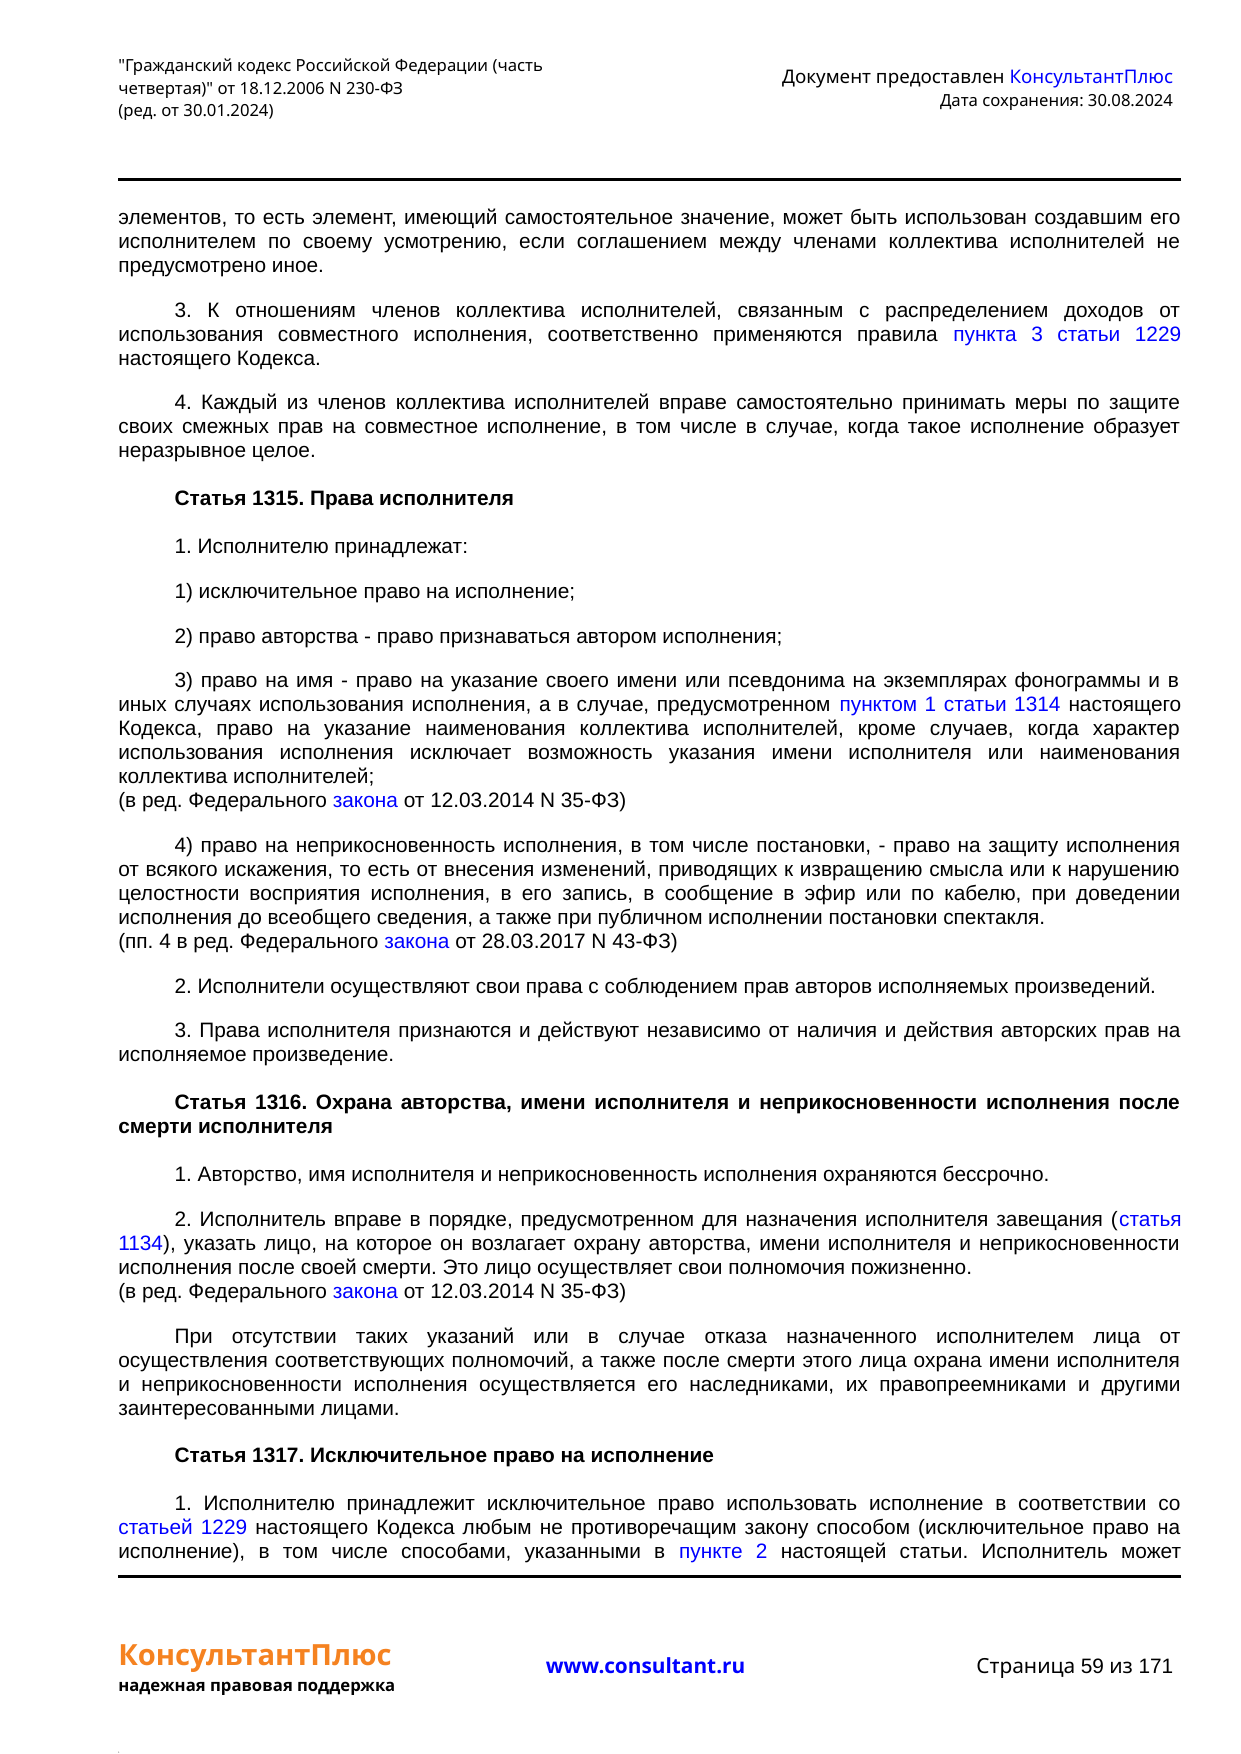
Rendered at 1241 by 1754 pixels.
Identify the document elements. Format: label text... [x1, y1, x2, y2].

text 4) право на неприкосновенность исполнения, в том числе постановки, - право на защиту исполнения от всякого искажения, то есть от внесения изменений, приводящих к извращению смысла или к нарушению целостности восприятия исполнения, в его запись, в сообщение в эфир или по кабелю, при доведении исполнения до всеобщего сведения, а также при публичном исполнении постановки спектакля. [118, 833, 1181, 929]
text (пп. 4 в ред. Федерального закона от 28.03.2017 N 43-ФЗ) [118, 929, 1181, 953]
text 2. Исполнитель вправе в порядке, предусмотренном для назначения исполнителя завещания (статья 1134), указать лицо, на которое он возлагает охрану авторства, имени исполнителя и неприкосновенности исполнения после своей смерти. Это лицо осуществляет свои полномочия пожизненно. [118, 1207, 1181, 1279]
text 2. Исполнители осуществляют свои права с соблюдением прав авторов исполняемых произведений. [118, 973, 1181, 997]
text 3. К отношениям членов коллектива исполнителей, связанным с распределением доходов от использования совместного исполнения, соответственно применяются правила пункта 3 статьи 1229 настоящего Кодекса. [118, 297, 1181, 369]
text 3. Права исполнителя признаются и действуют независимо от наличия и действия авторских прав на исполняемое произведение. [118, 1018, 1181, 1066]
text 2) право авторства - право признаваться автором исполнения; [118, 623, 1181, 647]
title Статья 1315. Права исполнителя [118, 486, 1181, 510]
title Статья 1317. Исключительное право на исполнение [118, 1443, 1181, 1467]
text 1. Исполнителю принадлежат: [118, 534, 1181, 558]
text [118, 205, 1181, 277]
text (в ред. Федерального закона от 12.03.2014 N 35-ФЗ) [118, 1279, 1181, 1303]
text 1. Авторство, имя исполнителя и неприкосновенность исполнения охраняются бессрочно. [118, 1162, 1181, 1186]
title Статья 1316. Охрана авторства, имени исполнителя и неприкосновенности исполнения после смерти исполнителя [118, 1090, 1181, 1138]
text 3) право на имя - право на указание своего имени или псевдонима на экземплярах фонограммы и в иных случаях использования исполнения, а в случае, предусмотренном пунктом 1 статьи 1314 настоящего Кодекса, право на указание наименования коллектива исполнителей, кроме случаев, когда характер использования исполнения исключает возможность указания имени исполнителя или наименования коллектива исполнителей; [118, 668, 1181, 788]
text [118, 1491, 1181, 1563]
text 1) исключительное право на исполнение; [118, 579, 1181, 603]
text (в ред. Федерального закона от 12.03.2014 N 35-ФЗ) [118, 788, 1181, 812]
text 4. Каждый из членов коллектива исполнителей вправе самостоятельно принимать меры по защите своих смежных прав на совместное исполнение, в том числе в случае, когда такое исполнение образует неразрывное целое. [118, 390, 1181, 462]
text При отсутствии таких указаний или в случае отказа назначенного исполнителем лица от осуществления соответствующих полномочий, а также после смерти этого лица охрана имени исполнителя и неприкосновенности исполнения осуществляется его наследниками, их правопреемниками и другими заинтересованными лицами. [118, 1323, 1181, 1419]
